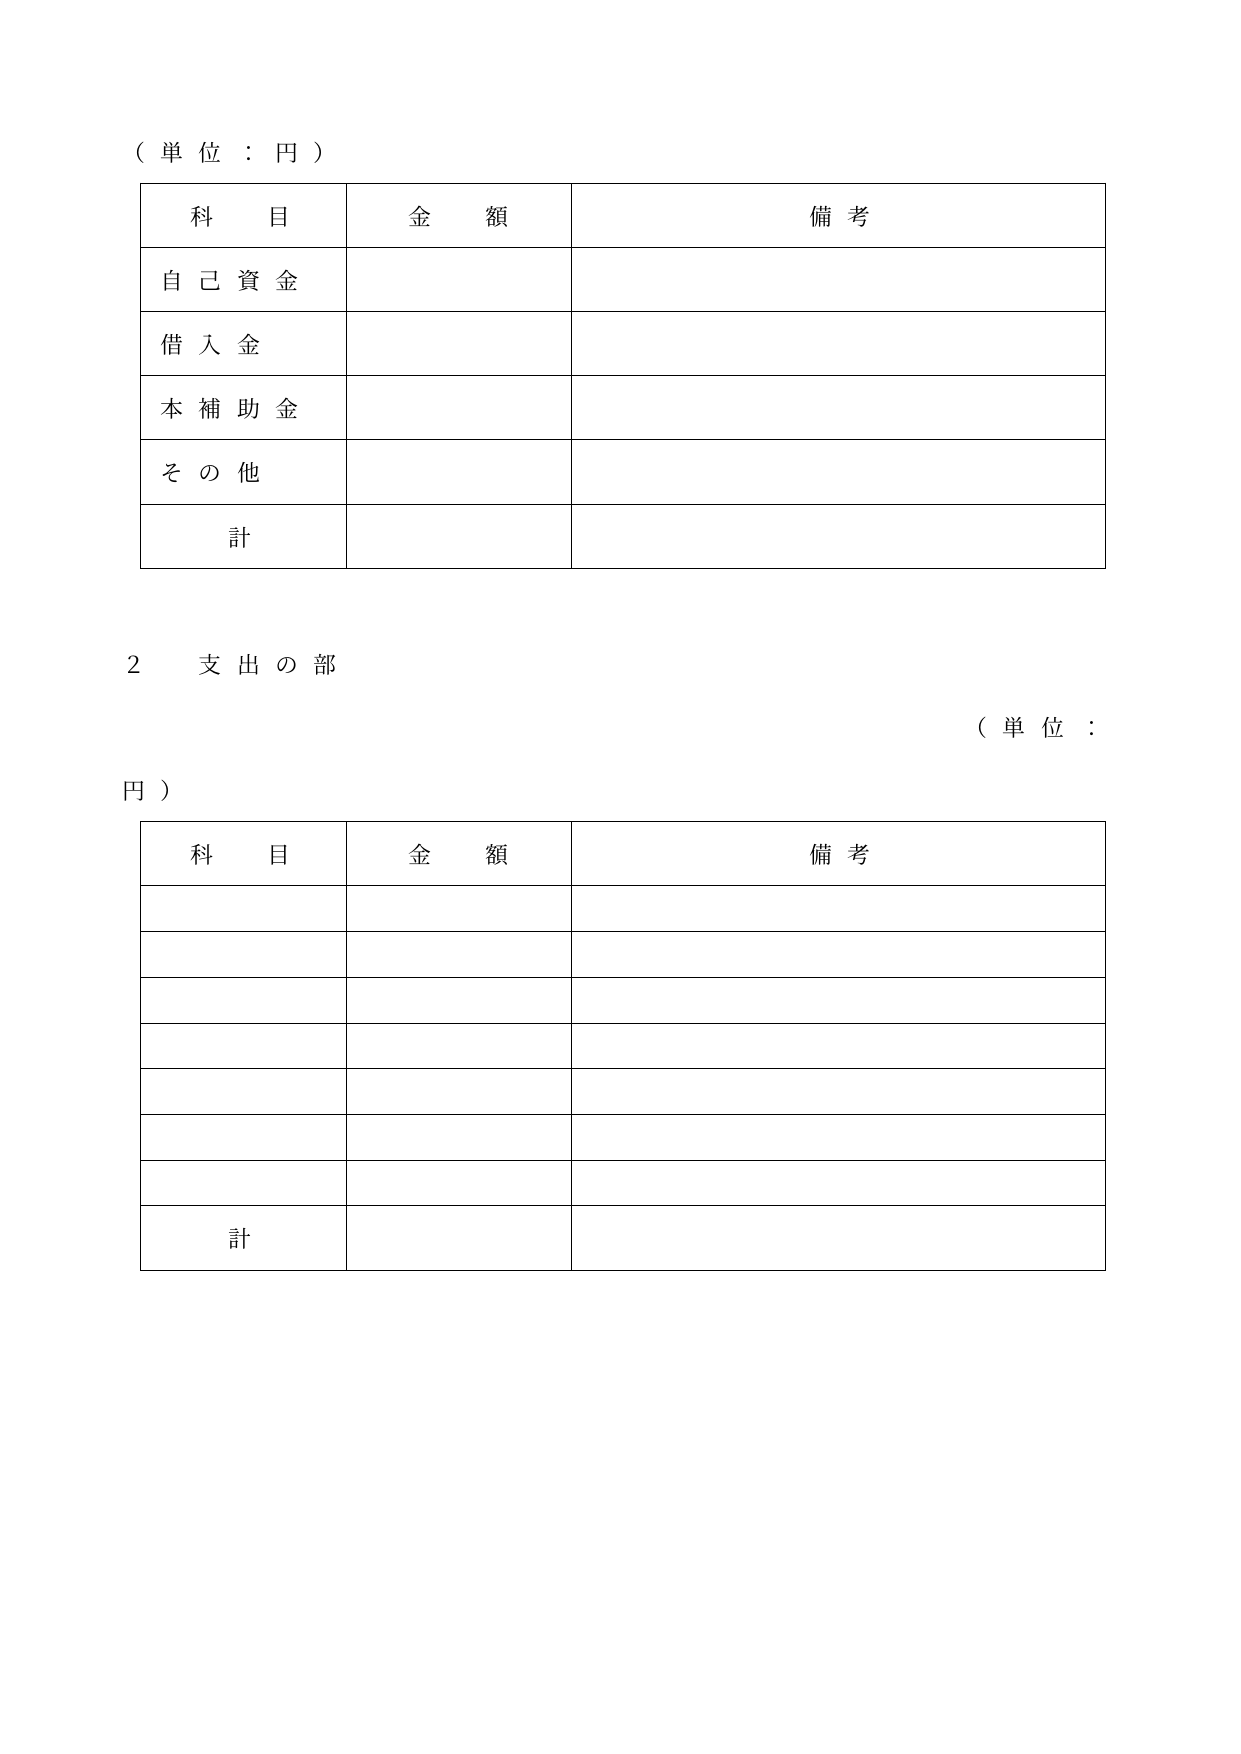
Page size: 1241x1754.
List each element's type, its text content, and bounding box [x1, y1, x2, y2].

table_cell [572, 932, 1105, 977]
table_cell [347, 505, 571, 568]
table_cell [572, 1024, 1105, 1068]
table_cell [141, 1069, 346, 1114]
table_cell [347, 376, 571, 439]
table_cell [347, 1069, 571, 1114]
table_cell 本補助金 [141, 376, 346, 439]
table_cell [347, 886, 571, 931]
table_cell 借入金 [141, 312, 346, 375]
text （単位：円） [122, 695, 1118, 821]
table_cell [572, 440, 1105, 503]
text ２ 支出の部 [122, 632, 1118, 695]
table_cell [347, 440, 571, 503]
table_cell [572, 248, 1105, 311]
table_cell [572, 1206, 1105, 1269]
table_cell [347, 1115, 571, 1160]
table_cell [572, 1069, 1105, 1114]
table_header 科 目 [141, 184, 346, 247]
table_cell [141, 1161, 346, 1205]
table_cell [572, 886, 1105, 931]
table_cell [347, 312, 571, 375]
table_cell [141, 1115, 346, 1160]
table_cell 自己資金 [141, 248, 346, 311]
table_cell [347, 978, 571, 1022]
table_cell [572, 978, 1105, 1022]
table_cell [141, 932, 346, 977]
table_cell [572, 312, 1105, 375]
table_cell 計 [141, 505, 346, 568]
table_header 科 目 [141, 822, 346, 885]
table_cell [572, 505, 1105, 568]
table_cell [347, 1024, 571, 1068]
table_cell [572, 1115, 1105, 1160]
table_header 金 額 [347, 184, 571, 247]
table_cell [347, 932, 571, 977]
table_cell [141, 978, 346, 1022]
table_cell [347, 248, 571, 311]
table_cell 計 [141, 1206, 346, 1269]
text （単位：円） [122, 119, 1118, 183]
table_cell [141, 1024, 346, 1068]
table_header 備考 [572, 184, 1105, 247]
table_cell [347, 1161, 571, 1205]
table_header 金 額 [347, 822, 571, 885]
table_cell [347, 1206, 571, 1269]
table_cell [141, 886, 346, 931]
table_cell [572, 1161, 1105, 1205]
table_cell その他 [141, 440, 346, 503]
table_cell [572, 376, 1105, 439]
table_header 備考 [572, 822, 1105, 885]
